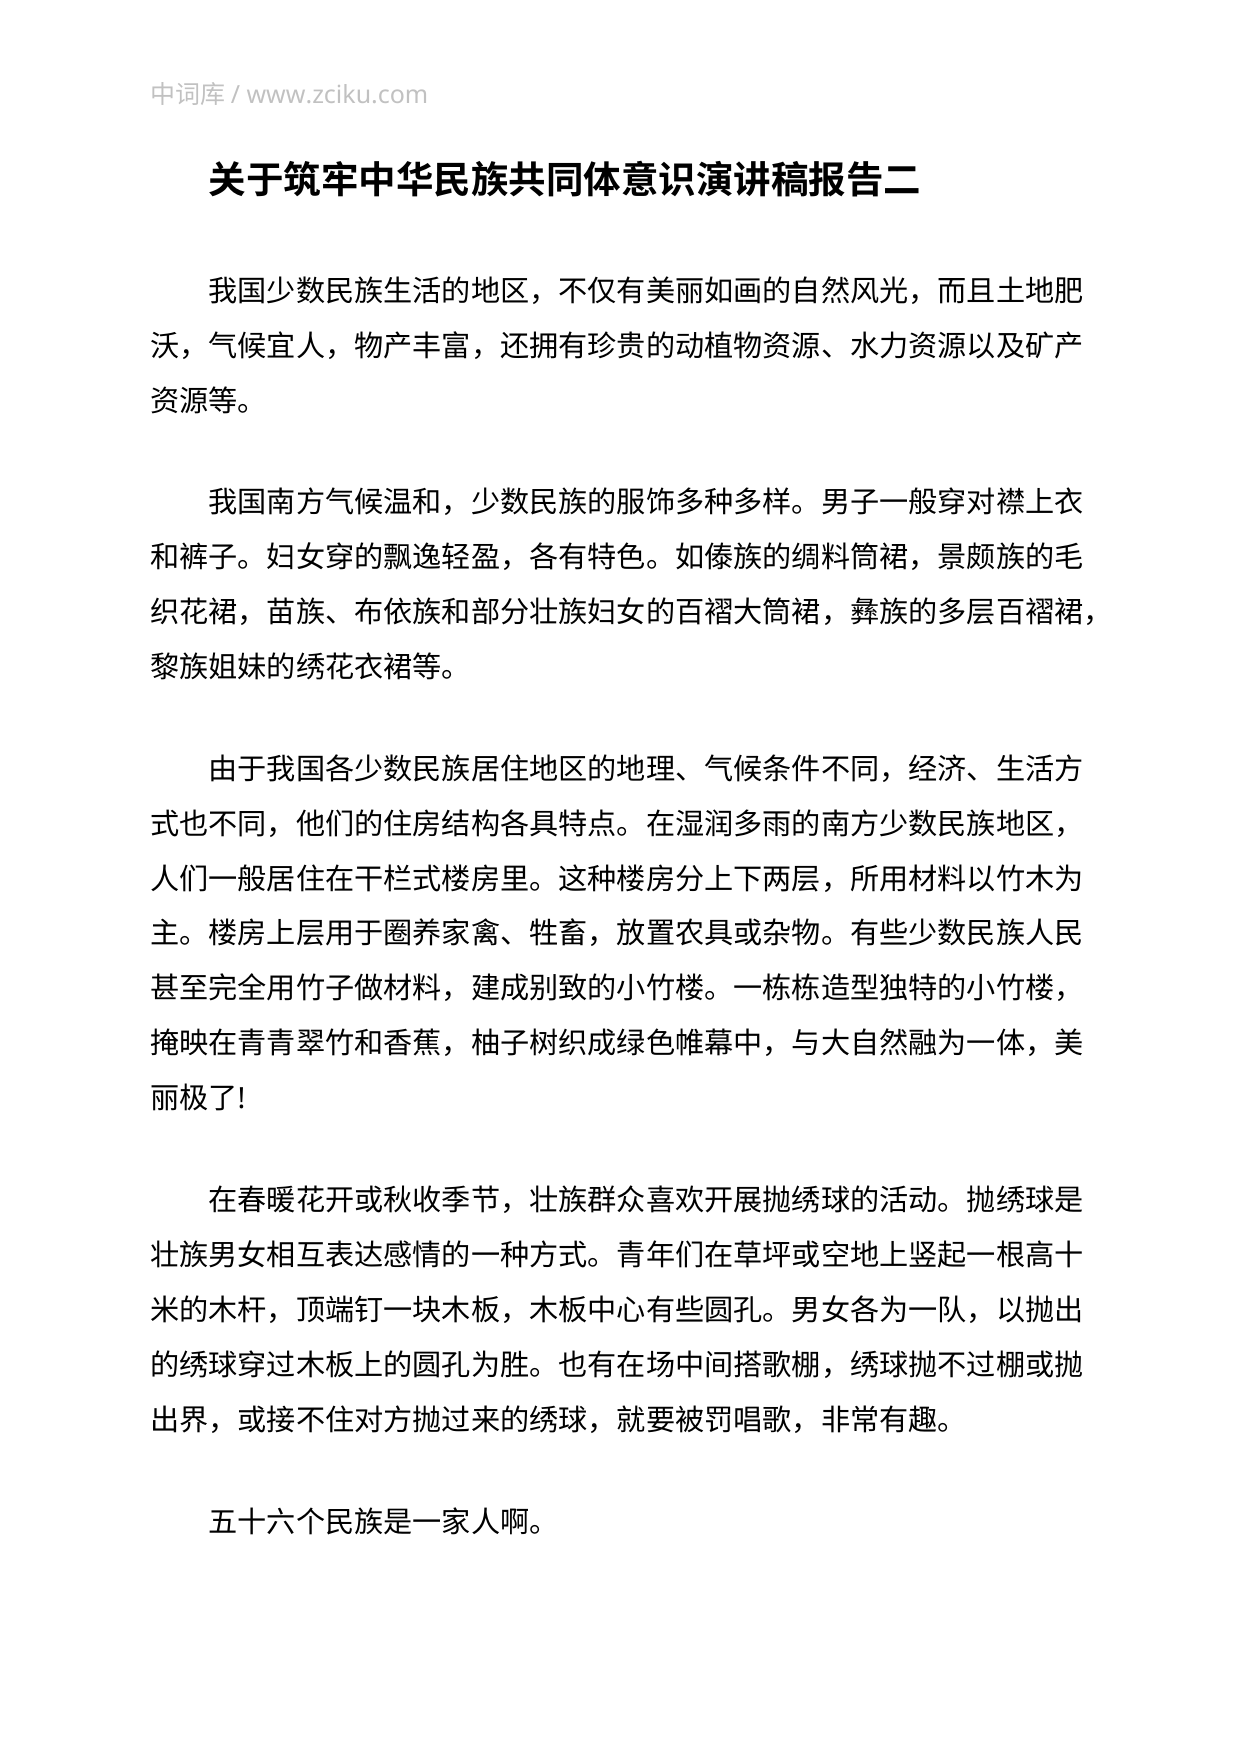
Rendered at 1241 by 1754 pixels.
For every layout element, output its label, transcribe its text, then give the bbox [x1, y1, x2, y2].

text 关于筑牢中华民族共同体意识演讲稿报告二 [150, 150, 1090, 204]
text 由于我国各少数民族居住地区的地理、气候条件不同，经济、生活方式也不同，他们的住房结构各具特点。在湿润多雨的南方少数民族地区，人们一般居住在干栏式楼房里。这种楼房分上下两层，所用材料以竹木为主。楼房上层用于圈养家禽、牲畜，放置农具或杂物。有些少数民族人民甚至完全用竹子做材料，建成别致的小竹楼。一栋栋造型独特的小竹楼，掩映在青青翠竹和香蕉，柚子树织成绿色帷幕中，与大自然融为一体，美丽极了! [150, 745, 1090, 1117]
text 我国南方气候温和，少数民族的服饰多种多样。男子一般穿对襟上衣和裤子。妇女穿的飘逸轻盈，各有特色。如傣族的绸料筒裙，景颇族的毛织花裙，苗族、布依族和部分壮族妇女的百褶大筒裙，彝族的多层百褶裙，黎族姐妹的绣花衣裙等。 [150, 479, 1090, 686]
text 五十六个民族是一家人啊。 [150, 1498, 1090, 1540]
text 在春暖花开或秋收季节，壮族群众喜欢开展抛绣球的活动。抛绣球是壮族男女相互表达感情的一种方式。青年们在草坪或空地上竖起一根高十米的木杆，顶端钉一块木板，木板中心有些圆孔。男女各为一队，以抛出的绣球穿过木板上的圆孔为胜。也有在场中间搭歌棚，绣球抛不过棚或抛出界，或接不住对方抛过来的绣球，就要被罚唱歌，非常有趣。 [150, 1177, 1090, 1439]
text 我国少数民族生活的地区，不仅有美丽如画的自然风光，而且土地肥沃，气候宜人，物产丰富，还拥有珍贵的动植物资源、水力资源以及矿产资源等。 [150, 267, 1090, 419]
